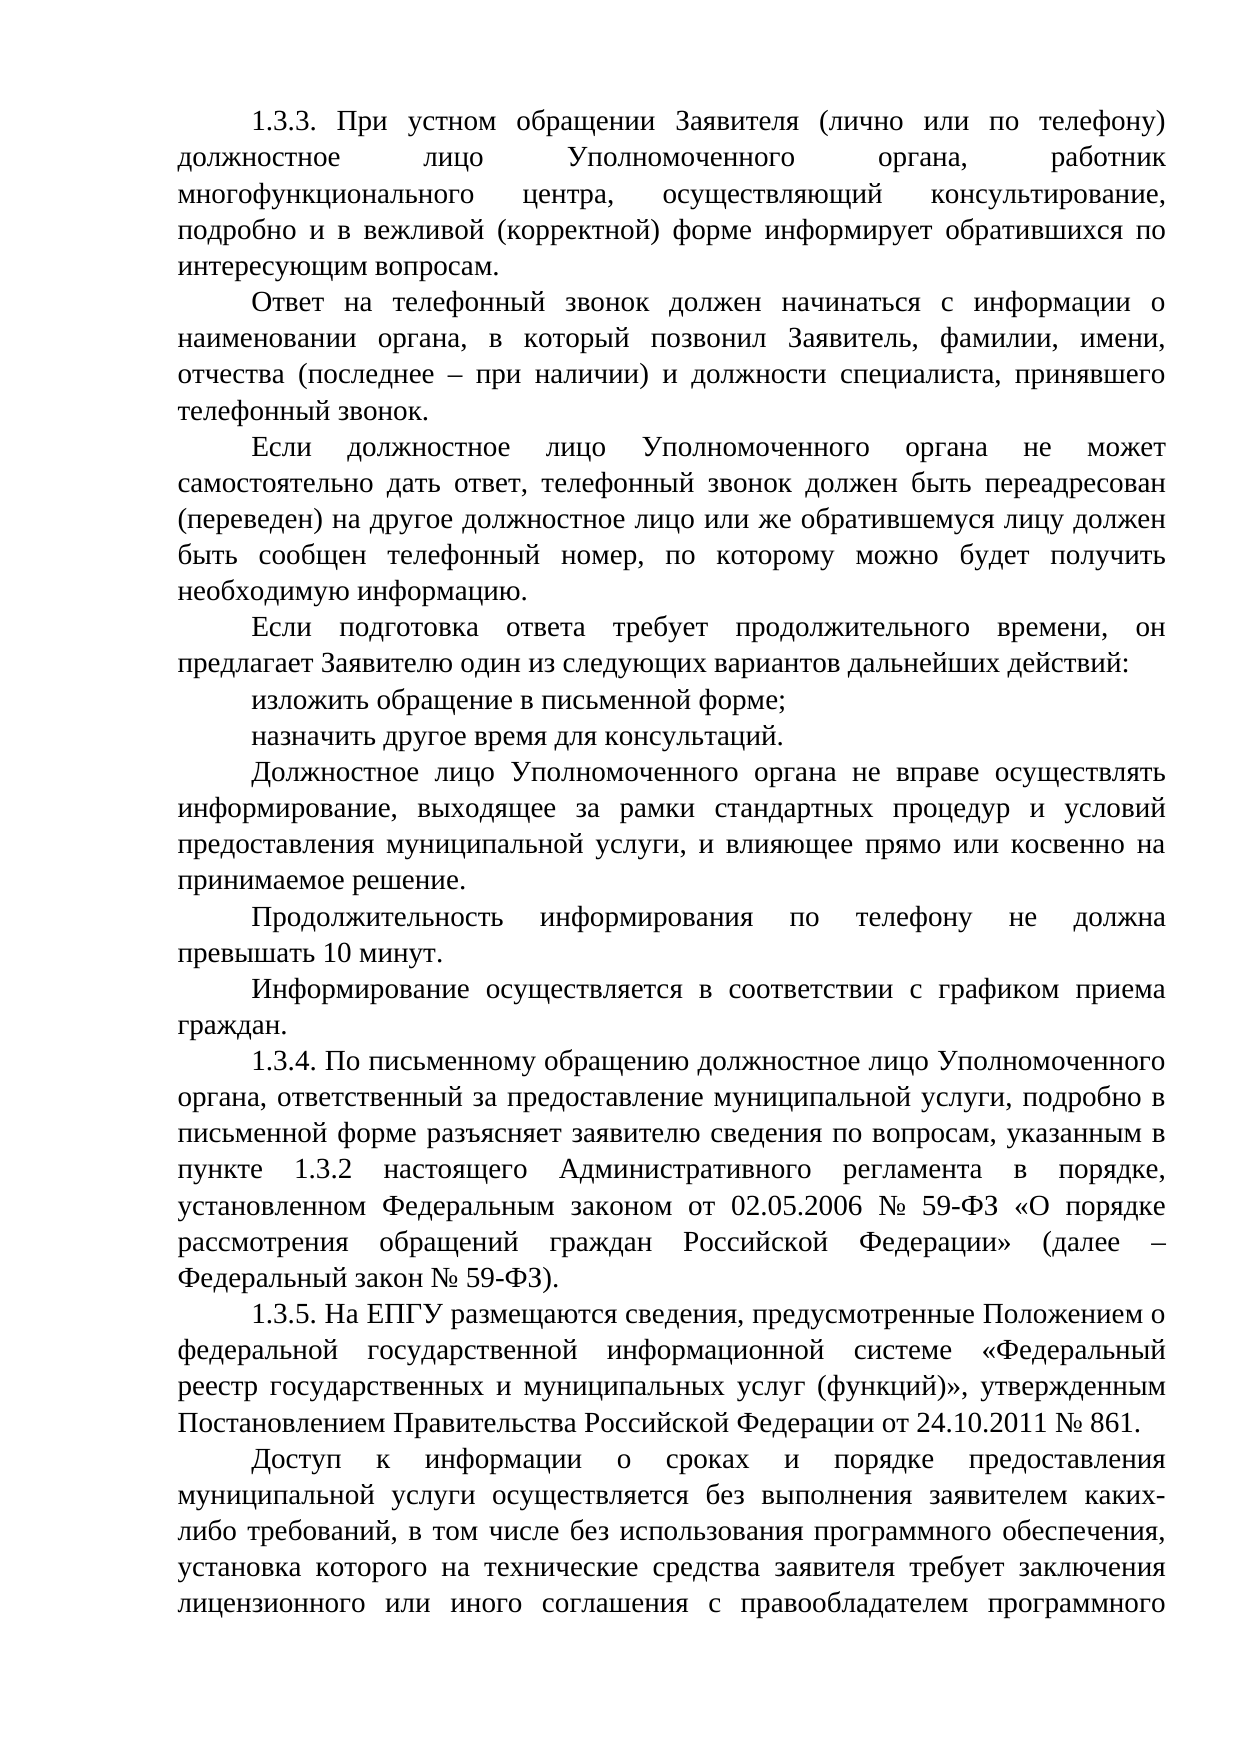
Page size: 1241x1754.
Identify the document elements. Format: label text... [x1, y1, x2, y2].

text изложить обращение в письменной форме; [177, 682, 1167, 715]
text Если должностное лицо Уполномоченного органа не может самостоятельно дать ответ, телефонный звонок должен быть переадресован (переведен) на другое должностное лицо или же обратившемуся лицу должен быть сообщен телефонный номер, по которому можно будет получить необходимую информацию. [177, 429, 1167, 607]
text 1.3.4. По письменному обращению должностное лицо Уполномоченного органа, ответственный за предоставление муниципальной услуги, подробно в письменной форме разъясняет заявителю сведения по вопросам, указанным в пункте 1.3.2 настоящего Административного регламента в порядке, установленном Федеральным законом от 02.05.2006 № 59-ФЗ «О порядке рассмотрения обращений граждан Российской Федерации» (далее – Федеральный закон № 59-ФЗ). [177, 1043, 1167, 1294]
text Если подготовка ответа требует продолжительного времени, он предлагает Заявителю один из следующих вариантов дальнейших действий: [177, 609, 1167, 679]
text Продолжительность информирования по телефону не должна превышать 10 минут. [177, 899, 1167, 968]
text Ответ на телефонный звонок должен начинаться с информации о наименовании органа, в который позвонил Заявитель, фамилии, имени, отчества (последнее – при наличии) и должности специалиста, принявшего телефонный звонок. [177, 284, 1167, 426]
text Должностное лицо Уполномоченного органа не вправе осуществлять информирование, выходящее за рамки стандартных процедур и условий предоставления муниципальной услуги, и влияющее прямо или косвенно на принимаемое решение. [177, 754, 1167, 896]
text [177, 1441, 1167, 1619]
text Информирование осуществляется в соответствии с графиком приема граждан. [177, 971, 1167, 1041]
text 1.3.5. На ЕПГУ размещаются сведения, предусмотренные Положением о федеральной государственной информационной системе «Федеральный реестр государственных и муниципальных услуг (функций)», утвержденным Постановлением Правительства Российской Федерации от 24.10.2011 № 861. [177, 1296, 1167, 1438]
text назначить другое время для консультаций. [177, 718, 1167, 751]
text 1.3.3. При устном обращении Заявителя (лично или по телефону) должностное лицо Уполномоченного органа, работник многофункционального центра, осуществляющий консультирование, подробно и в вежливой (корректной) форме информирует обратившихся по интересующим вопросам. [177, 103, 1167, 282]
